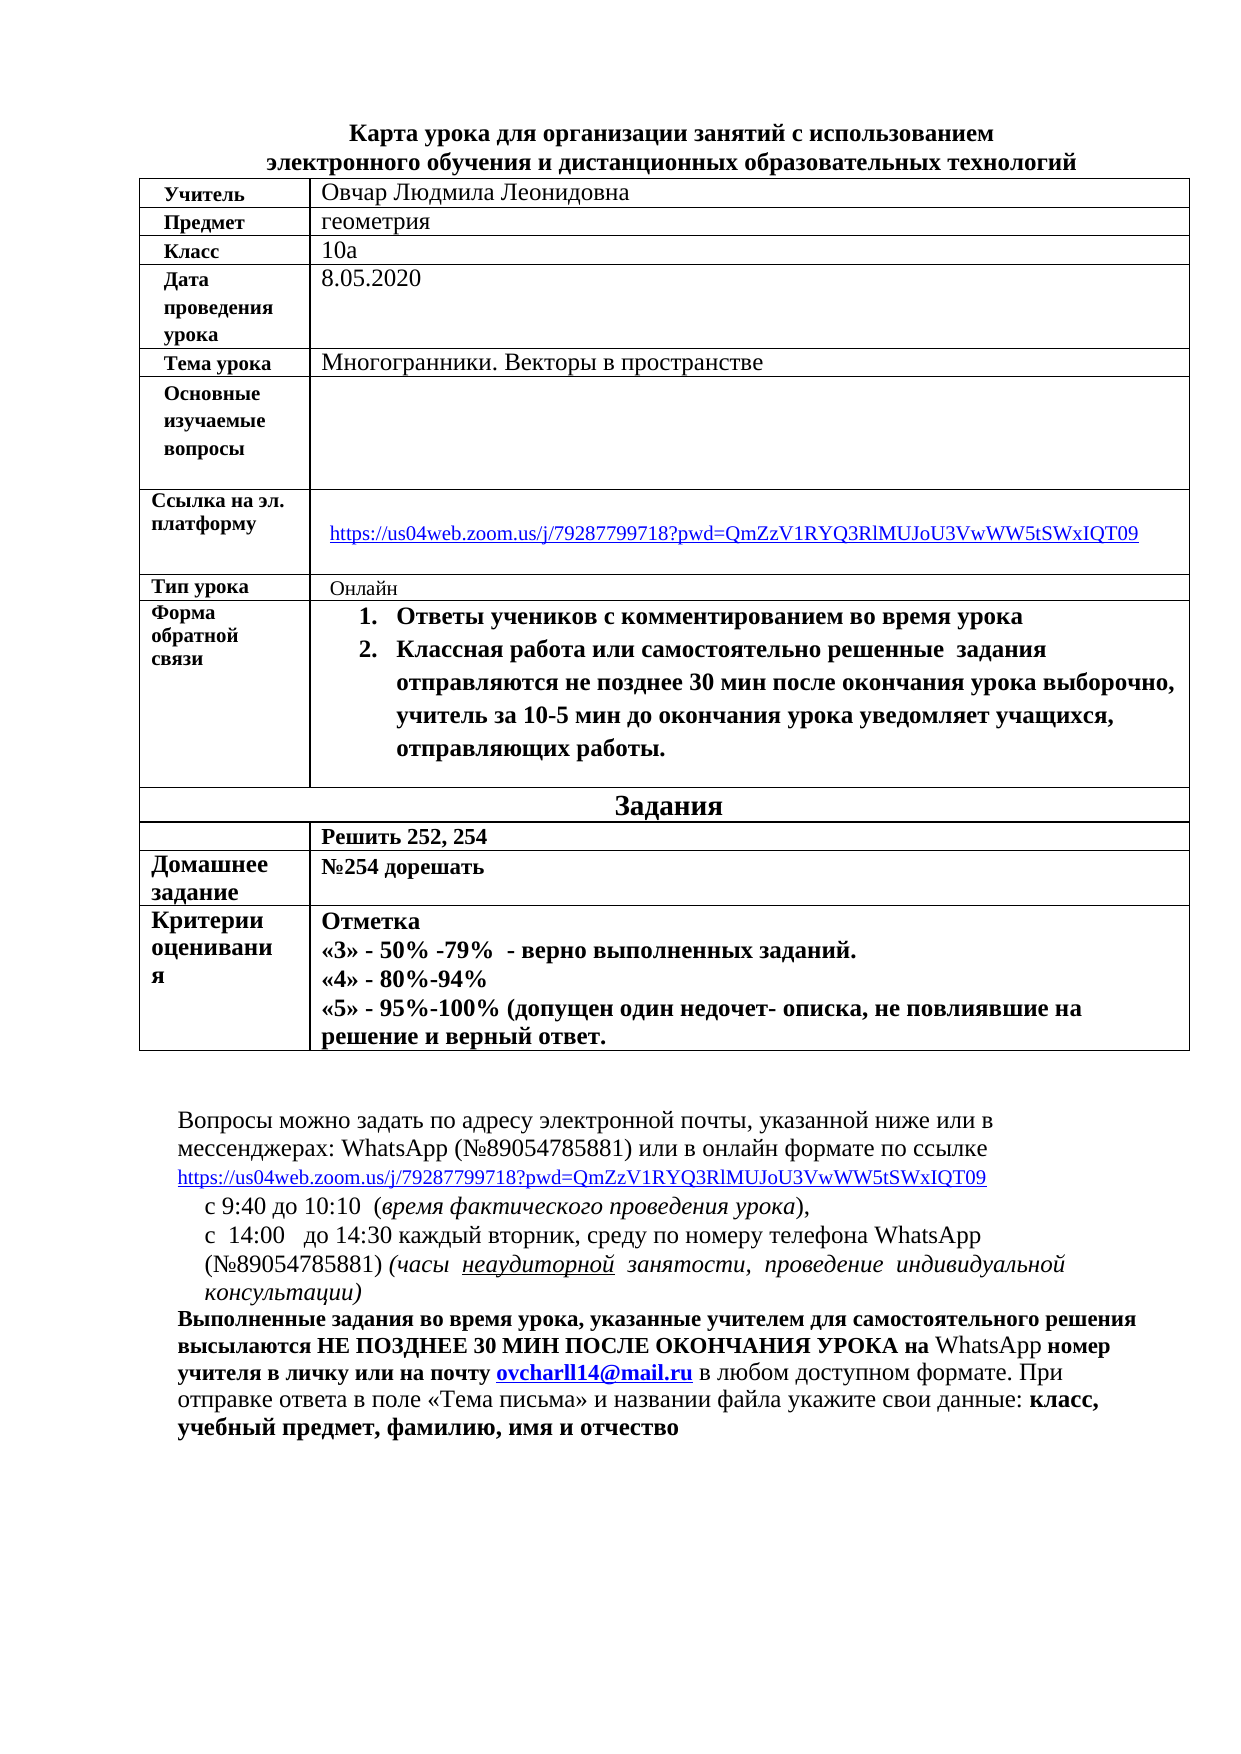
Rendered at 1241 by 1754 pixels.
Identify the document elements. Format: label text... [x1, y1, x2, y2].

table_cell Домашнее задание [140, 851, 309, 905]
table_cell Задания [140, 788, 1189, 821]
table_cell Решить 252, 254 [311, 823, 1189, 850]
text с 9:40 до 10:10 (время фактического проведения урока), [204, 1191, 1152, 1220]
table_header Учитель [140, 179, 309, 207]
table_cell Основные изучаемые вопросы [140, 377, 309, 488]
table_cell 8.05.2020 [311, 265, 1189, 347]
text электронного обучения и дистанционных образовательных технологий [177, 147, 1166, 176]
table_header Овчар Людмила Леонидовна [311, 179, 1189, 207]
table_cell №254 дорешать [311, 851, 1189, 905]
table_cell Класс [140, 236, 309, 264]
table_cell Ответы учеников с комментированием во время урока Классная работа или самостоятельно решенные задания отправляются не позднее 30 мин после окончания урока выборочно, учитель за 10-5 мин до окончания урока уведомляет учащихся, отправляющих работы. [311, 601, 1189, 787]
table_cell Предмет [140, 208, 309, 235]
table_cell Тип урока [140, 575, 309, 600]
text Выполненные задания во время урока, указанные учителем для самостоятельного решения высылаются НЕ ПОЗДНЕЕ 30 МИН ПОСЛЕ ОКОНЧАНИЯ УРОКА на WhatsApp номер учителя в личку или на почту ovcharll14@mail.ru в любом доступном формате. При отправке ответа в поле «Тема письма» и названии файла укажите свои данные: класс, учебный предмет, фамилию, имя и отчество [177, 1306, 1139, 1441]
table_cell Онлайн [311, 575, 1189, 600]
table_cell Дата проведения урока [140, 265, 309, 347]
table_cell геометрия [311, 208, 1189, 235]
table_cell Многогранники. Векторы в пространстве [311, 349, 1189, 376]
table_cell https://us04web.zoom.us/j/79287799718?pwd=QmZzV1RYQ3RlMUJoU3VwWW5tSWxIQT09 [311, 490, 1189, 574]
table_cell [311, 377, 1189, 488]
text Вопросы можно задать по адресу электронной почты, указанной ниже или в мессенджерах: WhatsApp (№89054785881) или в онлайн формате по ссылке https://us04web.zoom.us/j/79287799718?pwd=QmZzV1RYQ3RlMUJoU3VwWW5tSWxIQT09 [177, 1106, 1152, 1191]
table_cell Критерии оценивания [140, 906, 309, 1050]
table_cell 10а [311, 236, 1189, 264]
table_cell Отметка «3» - 50% -79% - верно выполненных заданий. «4» - 80%-94% «5» - 95%-100% (допущен один недочет- описка, не повлиявшие на решение и верный ответ. [311, 906, 1189, 1050]
table_cell Тема урока [140, 349, 309, 376]
table_cell Ссылка на эл. платформу [140, 490, 309, 574]
table_cell Форма обратной связи [140, 601, 309, 787]
text Карта урока для организации занятий с использованием [177, 118, 1166, 147]
table_cell [140, 823, 309, 850]
text с 14:00 до 14:30 каждый вторник, среду по номеру телефона WhatsApp (№89054785881) (часы неаудиторной занятости, проведение индивидуальной консультации) [204, 1220, 1152, 1306]
